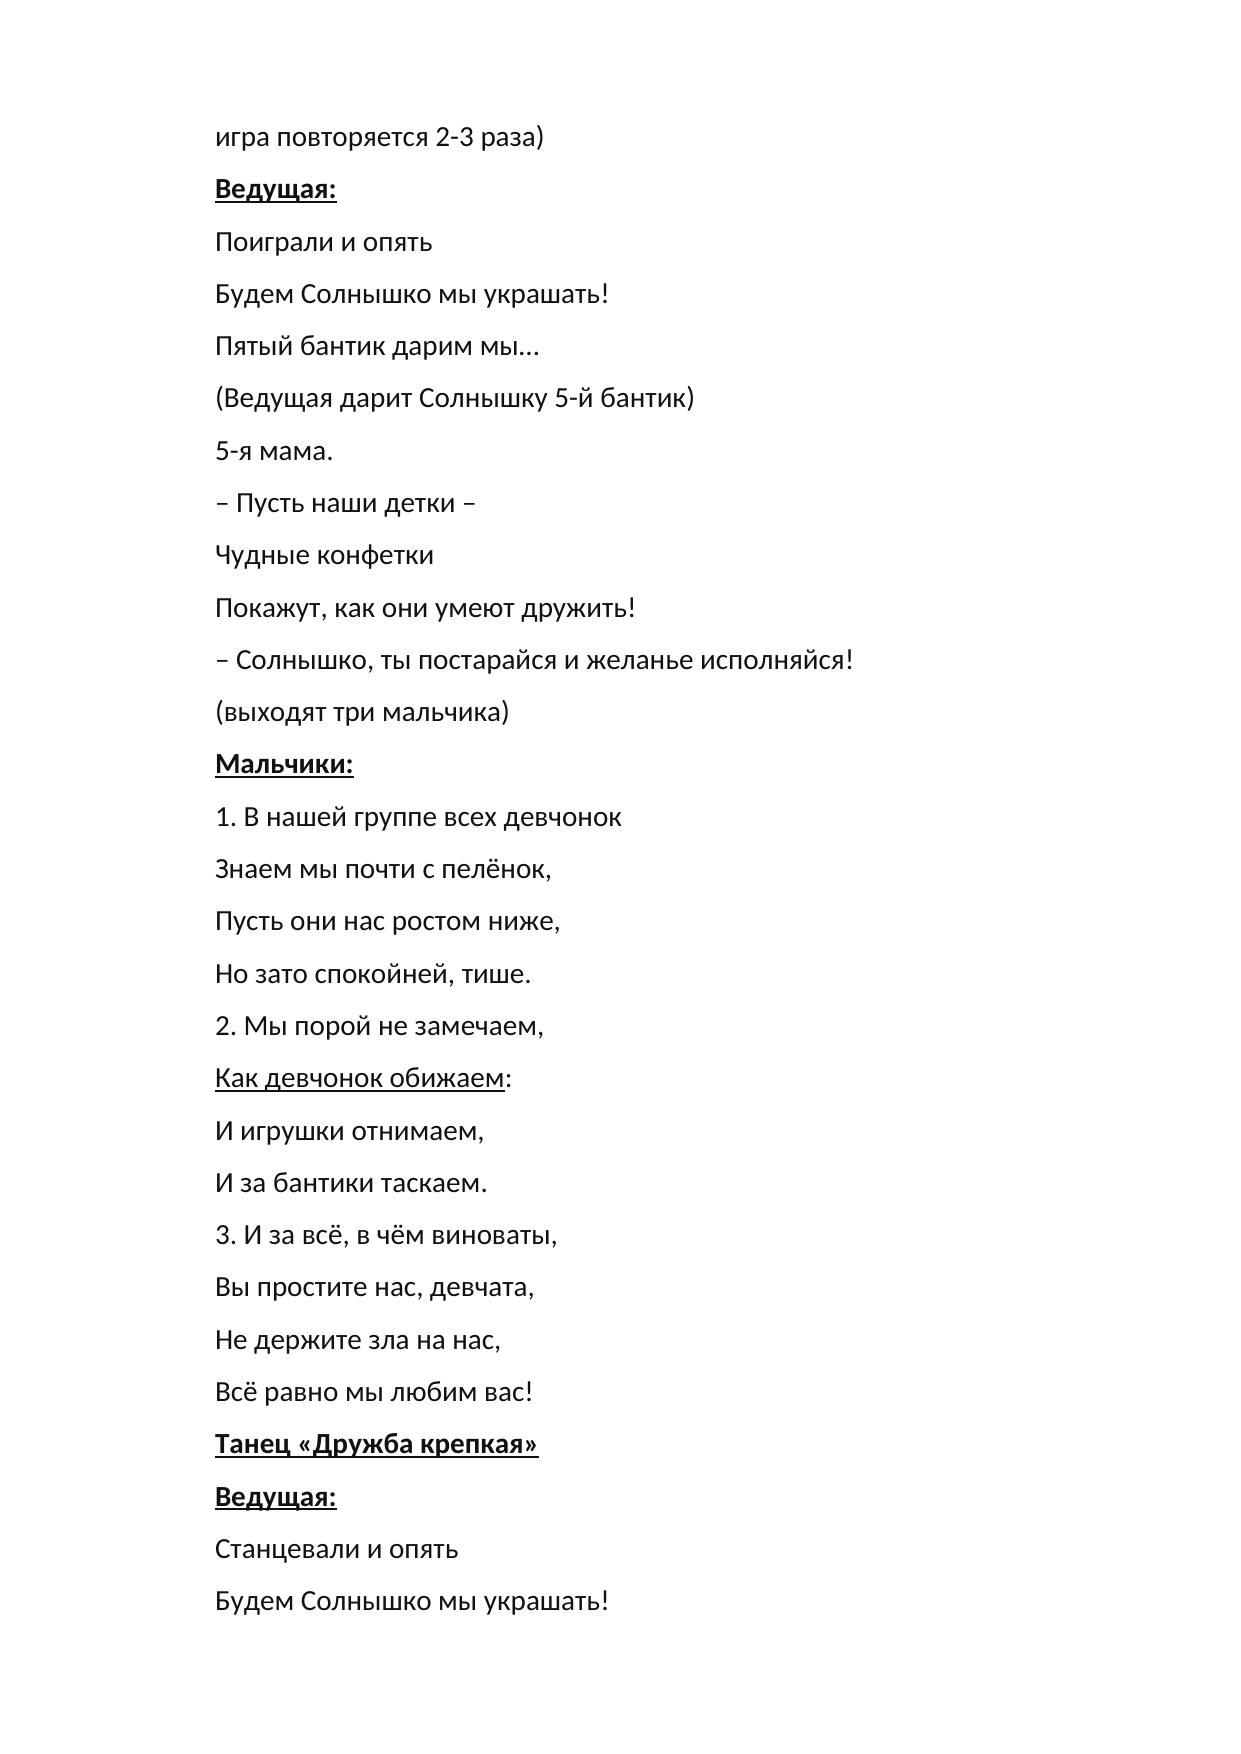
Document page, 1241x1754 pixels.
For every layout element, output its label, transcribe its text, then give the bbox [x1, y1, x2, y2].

text Станцевали и опять [177, 1530, 1152, 1566]
text (Ведущая дарит Солнышку 5-й бантик) [177, 379, 1152, 415]
text 2. Мы порой не замечаем, [177, 1007, 1152, 1043]
text И игрушки отнимаем, [177, 1112, 1152, 1147]
text Как девчонок обижаем: [177, 1059, 1152, 1095]
text Но зато спокойней, тише. [177, 955, 1152, 990]
text Поиграли и опять [177, 223, 1152, 258]
text Танец «Дружба крепкая» [177, 1425, 1152, 1461]
text игра повторяется 2-3 раза) [177, 118, 1152, 154]
text 3. И за всё, в чём виноваты, [177, 1216, 1152, 1252]
text Чудные конфетки [177, 536, 1152, 572]
text Знаем мы почти с пелёнок, [177, 850, 1152, 886]
text Будем Солнышко мы украшать! [177, 275, 1152, 311]
text 5-я мама. [177, 432, 1152, 467]
text Мальчики: [177, 746, 1152, 781]
text Вы простите нас, девчата, [177, 1268, 1152, 1304]
text 1. В нашей группе всех девчонок [177, 798, 1152, 833]
text – Пусть наши детки – [177, 484, 1152, 520]
text – Солнышко, ты постарайся и желанье исполняйся! [177, 641, 1152, 677]
text Всё равно мы любим вас! [177, 1373, 1152, 1409]
text Пусть они нас ростом ниже, [177, 902, 1152, 938]
text Не держите зла на нас, [177, 1321, 1152, 1356]
text Ведущая: [177, 1478, 1152, 1513]
text И за бантики таскаем. [177, 1164, 1152, 1199]
text Покажут, как они умеют дружить! [177, 589, 1152, 624]
text Будем Солнышко мы украшать! [177, 1582, 1152, 1618]
text Ведущая: [177, 170, 1152, 206]
text Пятый бантик дарим мы… [177, 327, 1152, 363]
text (выходят три мальчика) [177, 693, 1152, 729]
